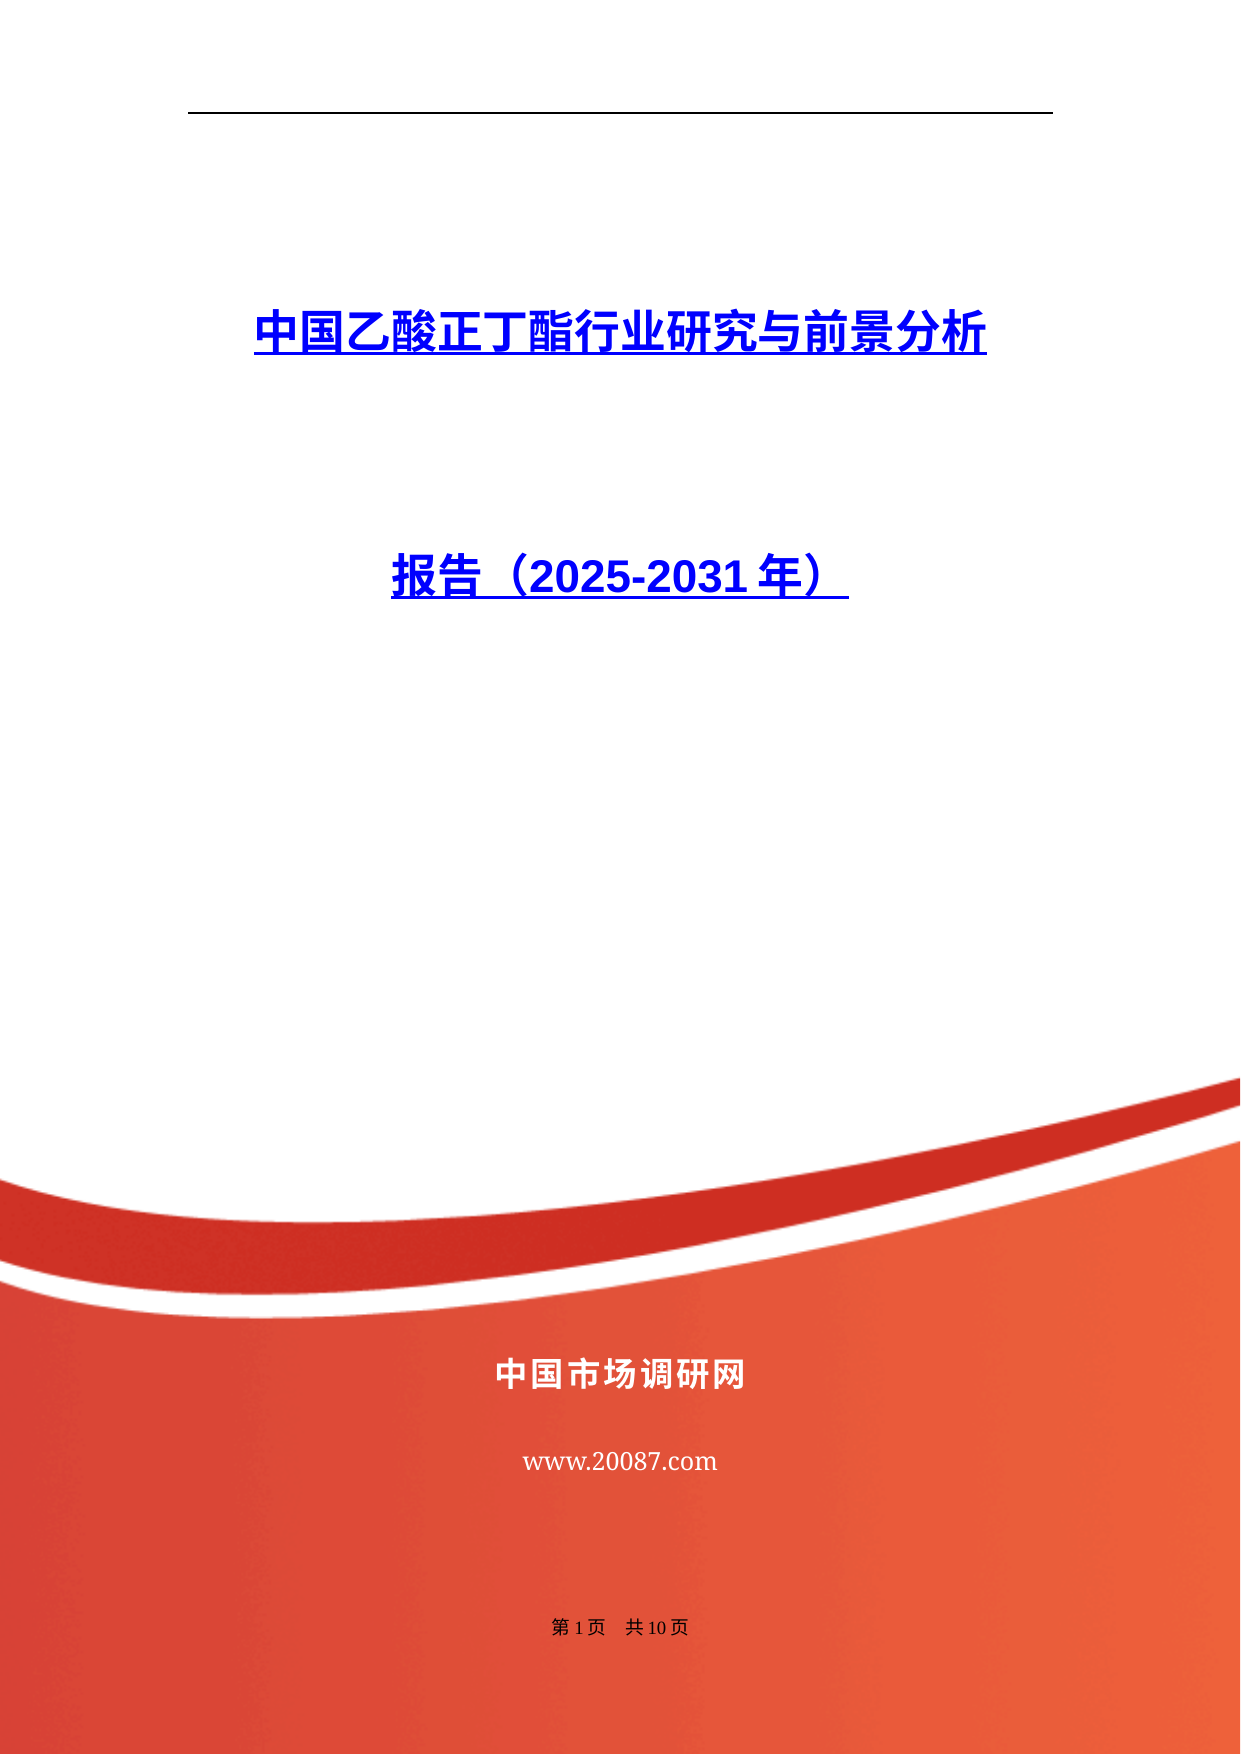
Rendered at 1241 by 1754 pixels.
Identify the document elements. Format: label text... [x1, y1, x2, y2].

text www.20087.com [187, 1428, 1053, 1493]
subtitle 中国市场调研网 [187, 1339, 1053, 1404]
table_header 中国乙酸正丁酯行业研究与前景分析报告（2025-2031年） [188, 207, 1053, 773]
picture [0, 1006, 1241, 1754]
